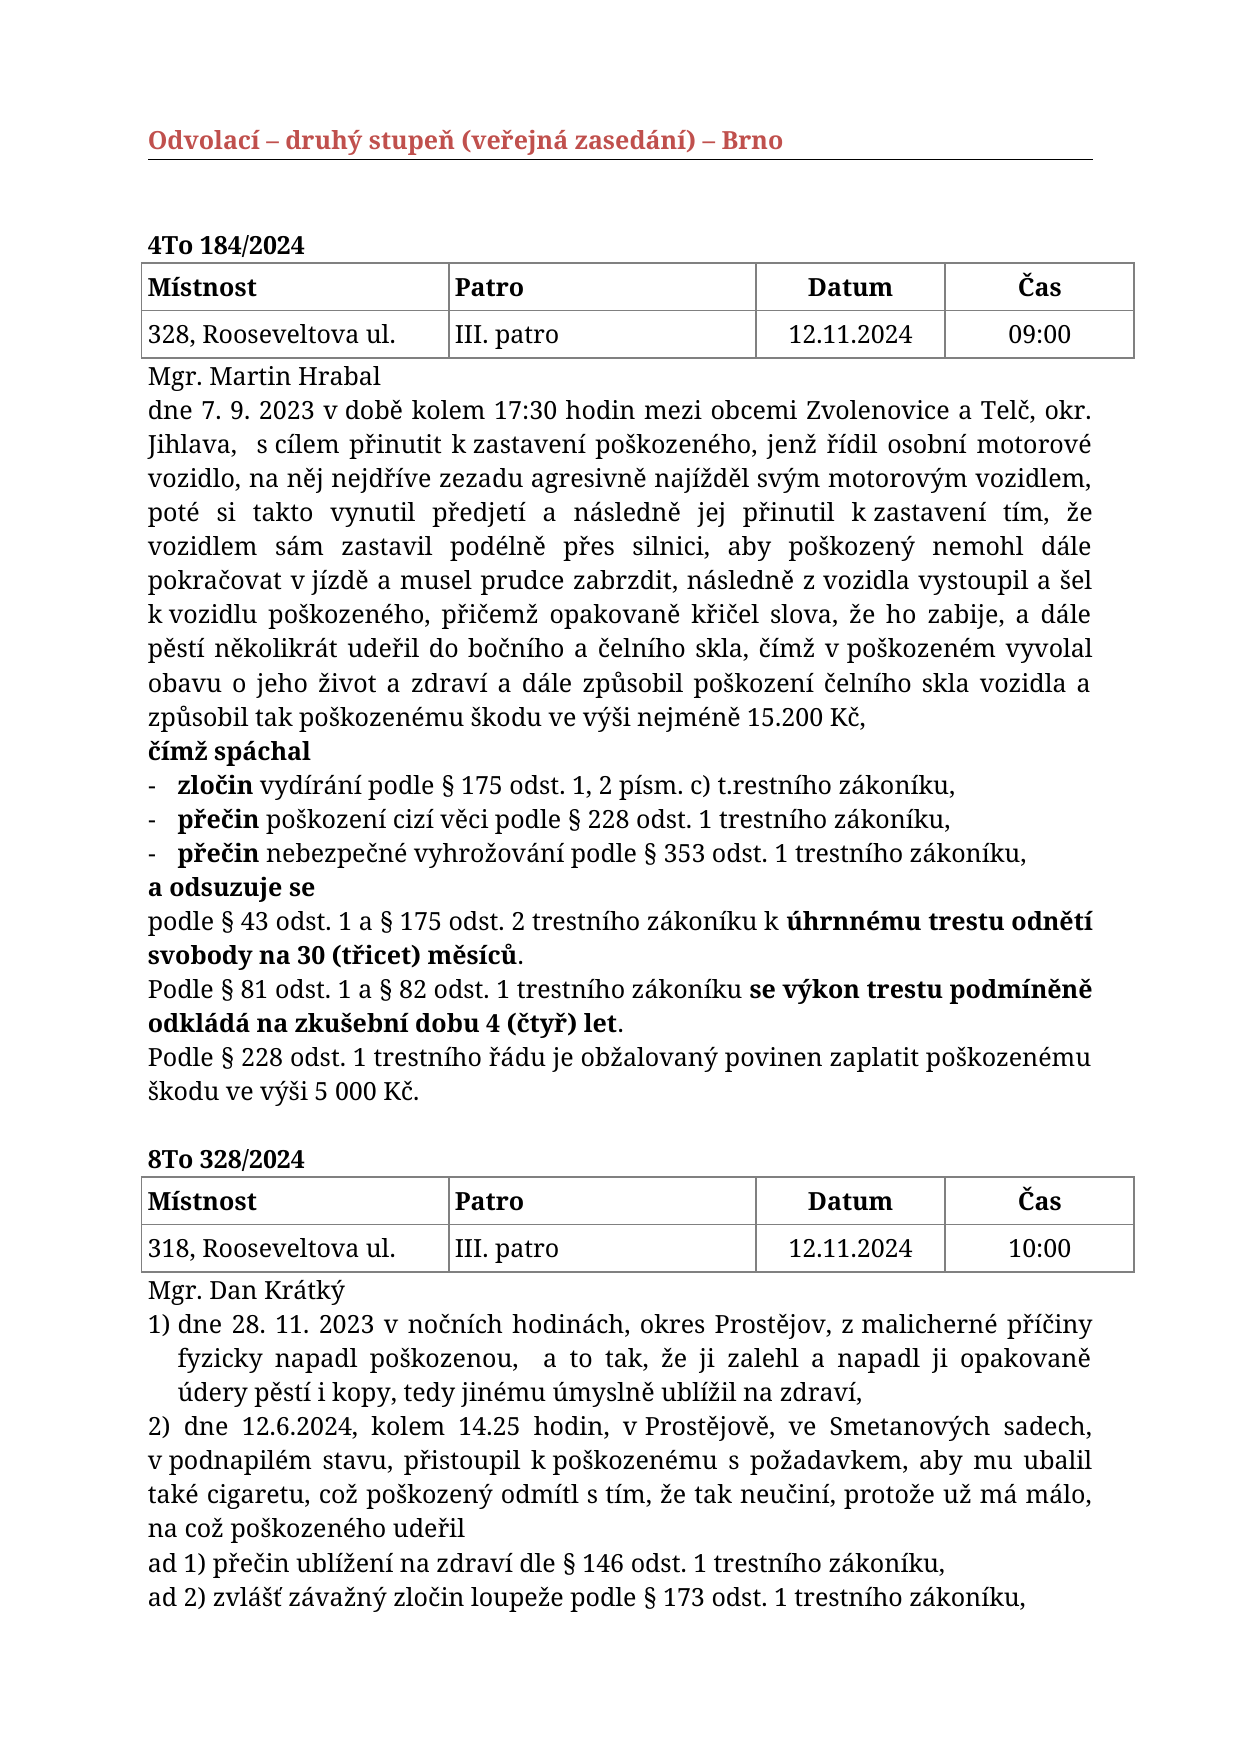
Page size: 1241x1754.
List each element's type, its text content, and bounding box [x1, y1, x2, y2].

table_cell 328, Rooseveltova ul. [142, 311, 448, 357]
text 4To 184/2024 [148, 228, 1093, 262]
text Mgr. Dan Krátký [148, 1273, 1093, 1307]
text Mgr. Martin Hrabal [148, 359, 1093, 393]
table_header Datum [757, 1178, 944, 1224]
text Odvolací – druhý stupeň (veřejná zasedání) – Brno [148, 123, 1093, 159]
text podle § 43 odst. 1 a § 175 odst. 2 trestního zákoníku k úhrnnému trestu odnětí svobody na 30 (třicet) měsíců. [148, 904, 1093, 972]
table_header Patro [450, 264, 755, 309]
text Podle § 81 odst. 1 a § 82 odst. 1 trestního zákoníku se výkon trestu podmíněně odkládá na zkušební dobu 4 (čtyř) let. [148, 972, 1093, 1040]
table_header Datum [757, 264, 944, 309]
text ad 1) přečin ublížení na zdraví dle § 146 odst. 1 trestního zákoníku, [148, 1545, 1093, 1579]
table_cell 09:00 [946, 311, 1133, 357]
table_header Čas [946, 264, 1133, 309]
table_header Místnost [142, 264, 448, 309]
text 2) dne 12.6.2024, kolem 14.25 hodin, v Prostějově, ve Smetanových sadech, v podnapilém stavu, přistoupil k poškozenému s požadavkem, aby mu ubalil také cigaretu, což poškozený odmítl s tím, že tak neučiní, protože už má málo, na což poškozeného udeřil [148, 1409, 1093, 1545]
list zločin vydírání podle § 175 odst. 1, 2 písm. c) t.restního zákoníku, [148, 767, 1093, 801]
text ad 2) zvlášť závažný zločin loupeže podle § 173 odst. 1 trestního zákoníku, [148, 1579, 1093, 1613]
table_cell III. patro [450, 311, 755, 357]
table_cell 12.11.2024 [757, 311, 944, 357]
list přečin poškození cizí věci podle § 228 odst. 1 trestního zákoníku, [148, 801, 1093, 836]
table_header Čas [946, 1178, 1133, 1224]
table_header Místnost [142, 1178, 448, 1224]
list dne 28. 11. 2023 v nočních hodinách, okres Prostějov, z malicherné příčiny fyzicky napadl poškozenou, a to tak, že ji zalehl a napadl ji opakovaně údery pěstí i kopy, tedy jinému úmyslně ublížil na zdraví, [148, 1307, 1093, 1409]
list přečin nebezpečné vyhrožování podle § 353 odst. 1 trestního zákoníku, [148, 836, 1093, 869]
text Podle § 228 odst. 1 trestního řádu je obžalovaný povinen zaplatit poškozenému škodu ve výši 5 000 Kč. [148, 1040, 1093, 1108]
text čímž spáchal [148, 733, 1093, 767]
text 8To 328/2024 [148, 1142, 1093, 1176]
table_cell III. patro [450, 1225, 755, 1271]
table_cell 318, Rooseveltova ul. [142, 1225, 448, 1271]
table_cell 10:00 [946, 1225, 1133, 1271]
table_header Patro [450, 1178, 755, 1224]
text a odsuzuje se [148, 869, 1093, 904]
table_cell 12.11.2024 [757, 1225, 944, 1271]
text dne 7. 9. 2023 v době kolem 17:30 hodin mezi obcemi Zvolenovice a Telč, okr. Jihlava, s cílem přinutit k zastavení poškozeného, jenž řídil osobní motorové vozidlo, na něj nejdříve zezadu agresivně najížděl svým motorovým vozidlem, poté si takto vynutil předjetí a následně jej přinutil k zastavení tím, že vozidlem sám zastavil podélně přes silnici, aby poškozený nemohl dále pokračovat v jízdě a musel prudce zabrzdit, následně z vozidla vystoupil a šel k vozidlu poškozeného, přičemž opakovaně křičel slova, že ho zabije, a dále pěstí několikrát udeřil do bočního a čelního skla, čímž v poškozeném vyvolal obavu o jeho život a zdraví a dále způsobil poškození čelního skla vozidla a způsobil tak poškozenému škodu ve výši nejméně 15.200 Kč, [148, 393, 1093, 733]
